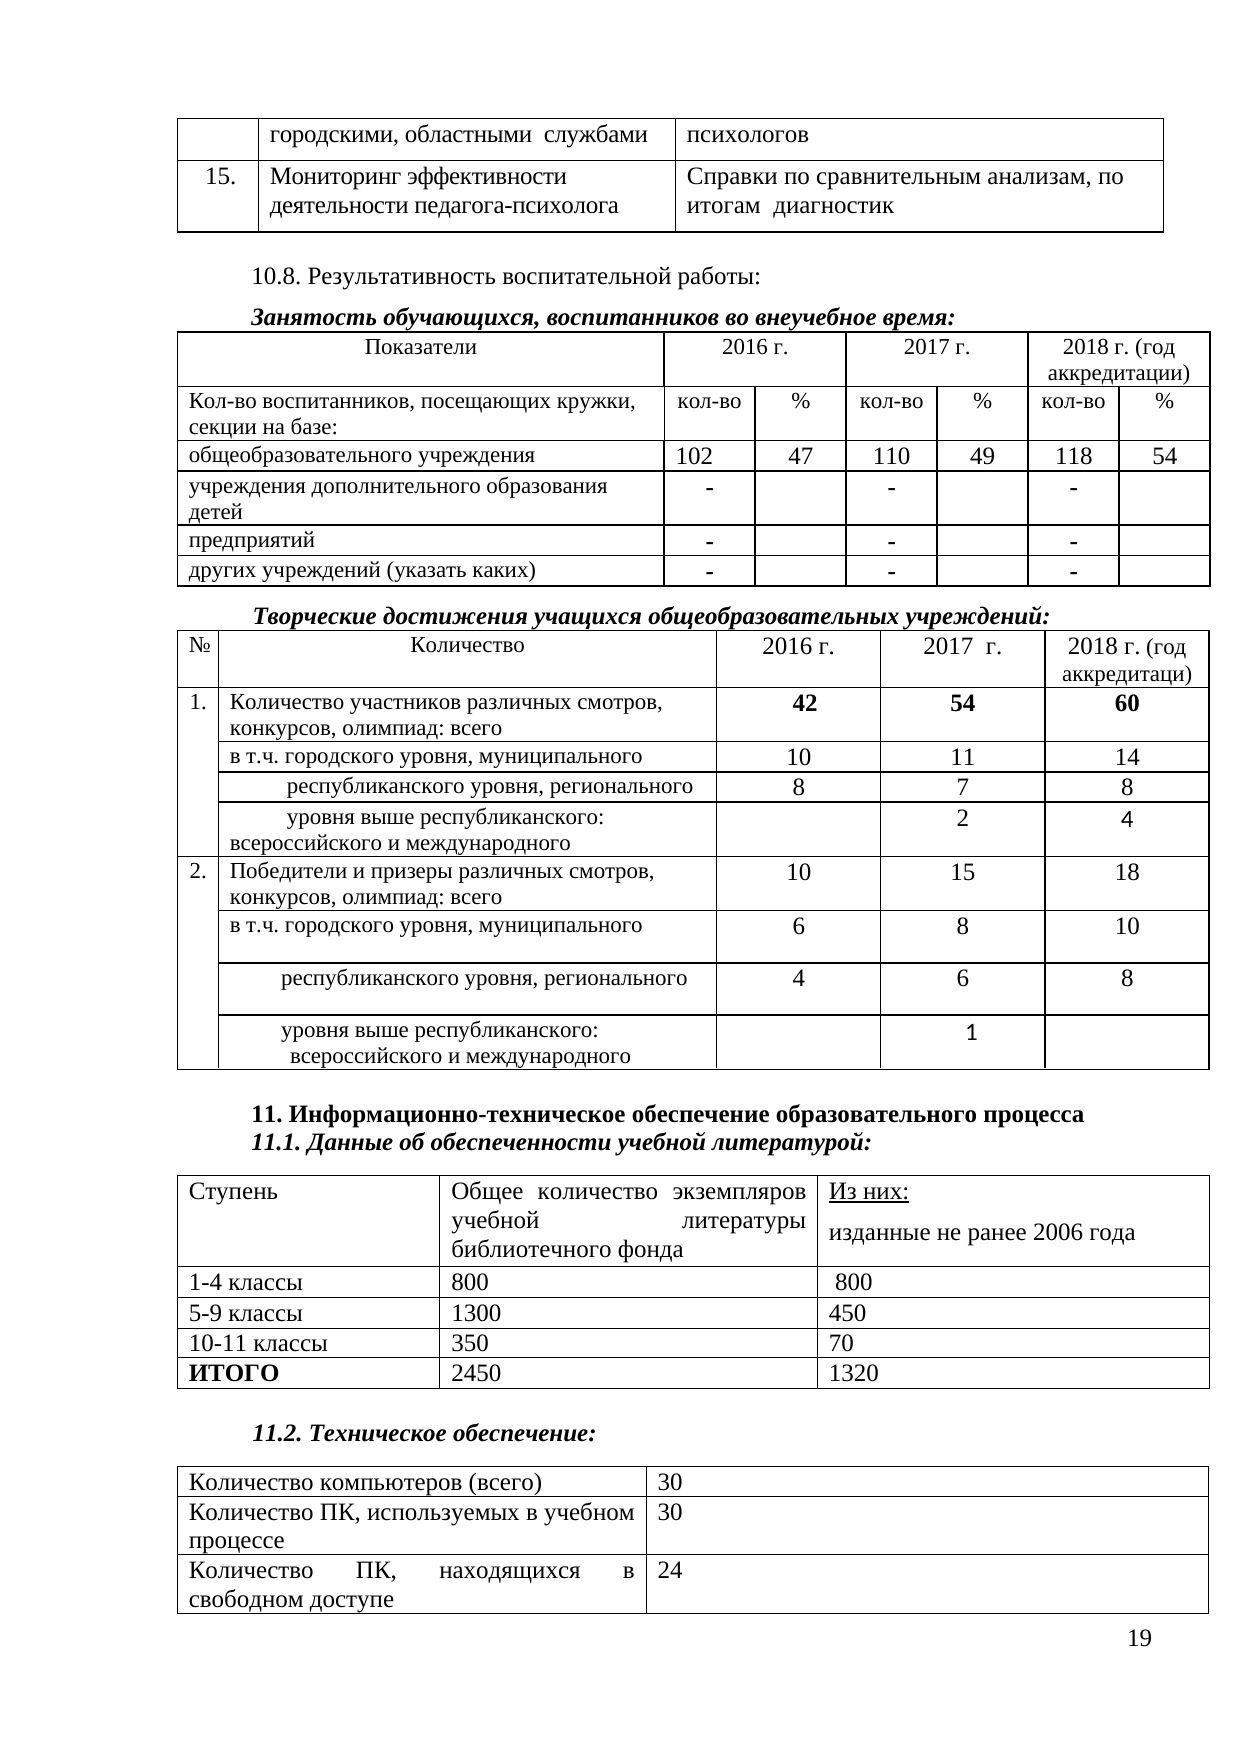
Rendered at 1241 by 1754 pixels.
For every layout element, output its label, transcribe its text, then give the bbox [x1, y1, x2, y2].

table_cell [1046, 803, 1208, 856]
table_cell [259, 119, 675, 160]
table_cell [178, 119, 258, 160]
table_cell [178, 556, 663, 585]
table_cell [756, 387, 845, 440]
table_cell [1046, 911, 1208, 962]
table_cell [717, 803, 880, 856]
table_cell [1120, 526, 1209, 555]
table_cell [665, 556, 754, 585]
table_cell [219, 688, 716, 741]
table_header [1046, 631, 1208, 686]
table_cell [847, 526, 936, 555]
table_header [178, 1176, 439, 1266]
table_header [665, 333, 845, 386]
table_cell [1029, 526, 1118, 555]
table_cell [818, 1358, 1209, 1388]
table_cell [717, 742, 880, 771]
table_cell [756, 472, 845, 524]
text Занятость обучающихся, воспитанников во внеучебное время: [177, 302, 1152, 331]
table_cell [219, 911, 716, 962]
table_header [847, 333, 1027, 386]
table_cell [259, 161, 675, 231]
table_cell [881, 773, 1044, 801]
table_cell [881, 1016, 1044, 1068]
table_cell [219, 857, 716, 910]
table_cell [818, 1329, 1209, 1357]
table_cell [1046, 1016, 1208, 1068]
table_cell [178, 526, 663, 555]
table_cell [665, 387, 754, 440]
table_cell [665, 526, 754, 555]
text 10.8. Результативность воспитательной работы: [177, 261, 1152, 290]
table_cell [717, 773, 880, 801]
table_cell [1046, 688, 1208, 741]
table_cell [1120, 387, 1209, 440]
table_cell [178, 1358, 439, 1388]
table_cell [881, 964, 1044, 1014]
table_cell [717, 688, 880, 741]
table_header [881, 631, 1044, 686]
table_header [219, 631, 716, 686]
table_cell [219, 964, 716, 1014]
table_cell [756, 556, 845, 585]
text 11. Информационно-техническое обеспечение образовательного процесса [177, 1099, 1152, 1127]
text Творческие достижения учащихся общеобразовательных учреждений: [177, 601, 1152, 630]
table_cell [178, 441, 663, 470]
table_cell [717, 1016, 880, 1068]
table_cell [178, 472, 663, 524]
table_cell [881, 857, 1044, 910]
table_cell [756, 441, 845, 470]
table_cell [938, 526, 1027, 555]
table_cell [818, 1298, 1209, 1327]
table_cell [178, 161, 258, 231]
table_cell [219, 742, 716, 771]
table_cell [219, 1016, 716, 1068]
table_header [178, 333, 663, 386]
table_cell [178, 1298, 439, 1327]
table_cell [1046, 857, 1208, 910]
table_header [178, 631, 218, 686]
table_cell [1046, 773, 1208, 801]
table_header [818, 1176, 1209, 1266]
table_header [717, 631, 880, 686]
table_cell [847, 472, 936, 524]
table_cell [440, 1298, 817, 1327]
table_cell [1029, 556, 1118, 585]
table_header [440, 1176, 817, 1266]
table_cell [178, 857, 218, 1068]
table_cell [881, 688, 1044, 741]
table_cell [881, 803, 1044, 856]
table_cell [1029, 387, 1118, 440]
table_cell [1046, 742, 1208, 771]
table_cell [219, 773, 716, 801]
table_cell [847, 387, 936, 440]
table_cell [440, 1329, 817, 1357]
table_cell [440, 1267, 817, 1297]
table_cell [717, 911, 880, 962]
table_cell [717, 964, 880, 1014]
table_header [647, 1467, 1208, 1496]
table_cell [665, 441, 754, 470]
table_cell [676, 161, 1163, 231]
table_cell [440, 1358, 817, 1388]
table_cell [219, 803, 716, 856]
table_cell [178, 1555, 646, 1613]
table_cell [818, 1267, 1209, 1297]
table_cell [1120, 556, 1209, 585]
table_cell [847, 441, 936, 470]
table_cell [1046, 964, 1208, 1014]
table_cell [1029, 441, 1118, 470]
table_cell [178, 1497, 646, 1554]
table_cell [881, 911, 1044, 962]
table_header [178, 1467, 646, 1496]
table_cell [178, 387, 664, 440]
text 11.1. Данные об обеспеченности учебной литературой: [177, 1127, 1152, 1156]
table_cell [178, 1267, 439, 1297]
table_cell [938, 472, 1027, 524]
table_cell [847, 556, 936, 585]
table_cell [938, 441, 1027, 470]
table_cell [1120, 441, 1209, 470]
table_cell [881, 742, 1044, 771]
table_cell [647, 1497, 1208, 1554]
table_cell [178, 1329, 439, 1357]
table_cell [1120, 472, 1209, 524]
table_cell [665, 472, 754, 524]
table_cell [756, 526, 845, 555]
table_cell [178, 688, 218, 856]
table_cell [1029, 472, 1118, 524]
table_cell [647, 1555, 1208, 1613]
text 11.2. Техническое обеспечение: [177, 1418, 1152, 1447]
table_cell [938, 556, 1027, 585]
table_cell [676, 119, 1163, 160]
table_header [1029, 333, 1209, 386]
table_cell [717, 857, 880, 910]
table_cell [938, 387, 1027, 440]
